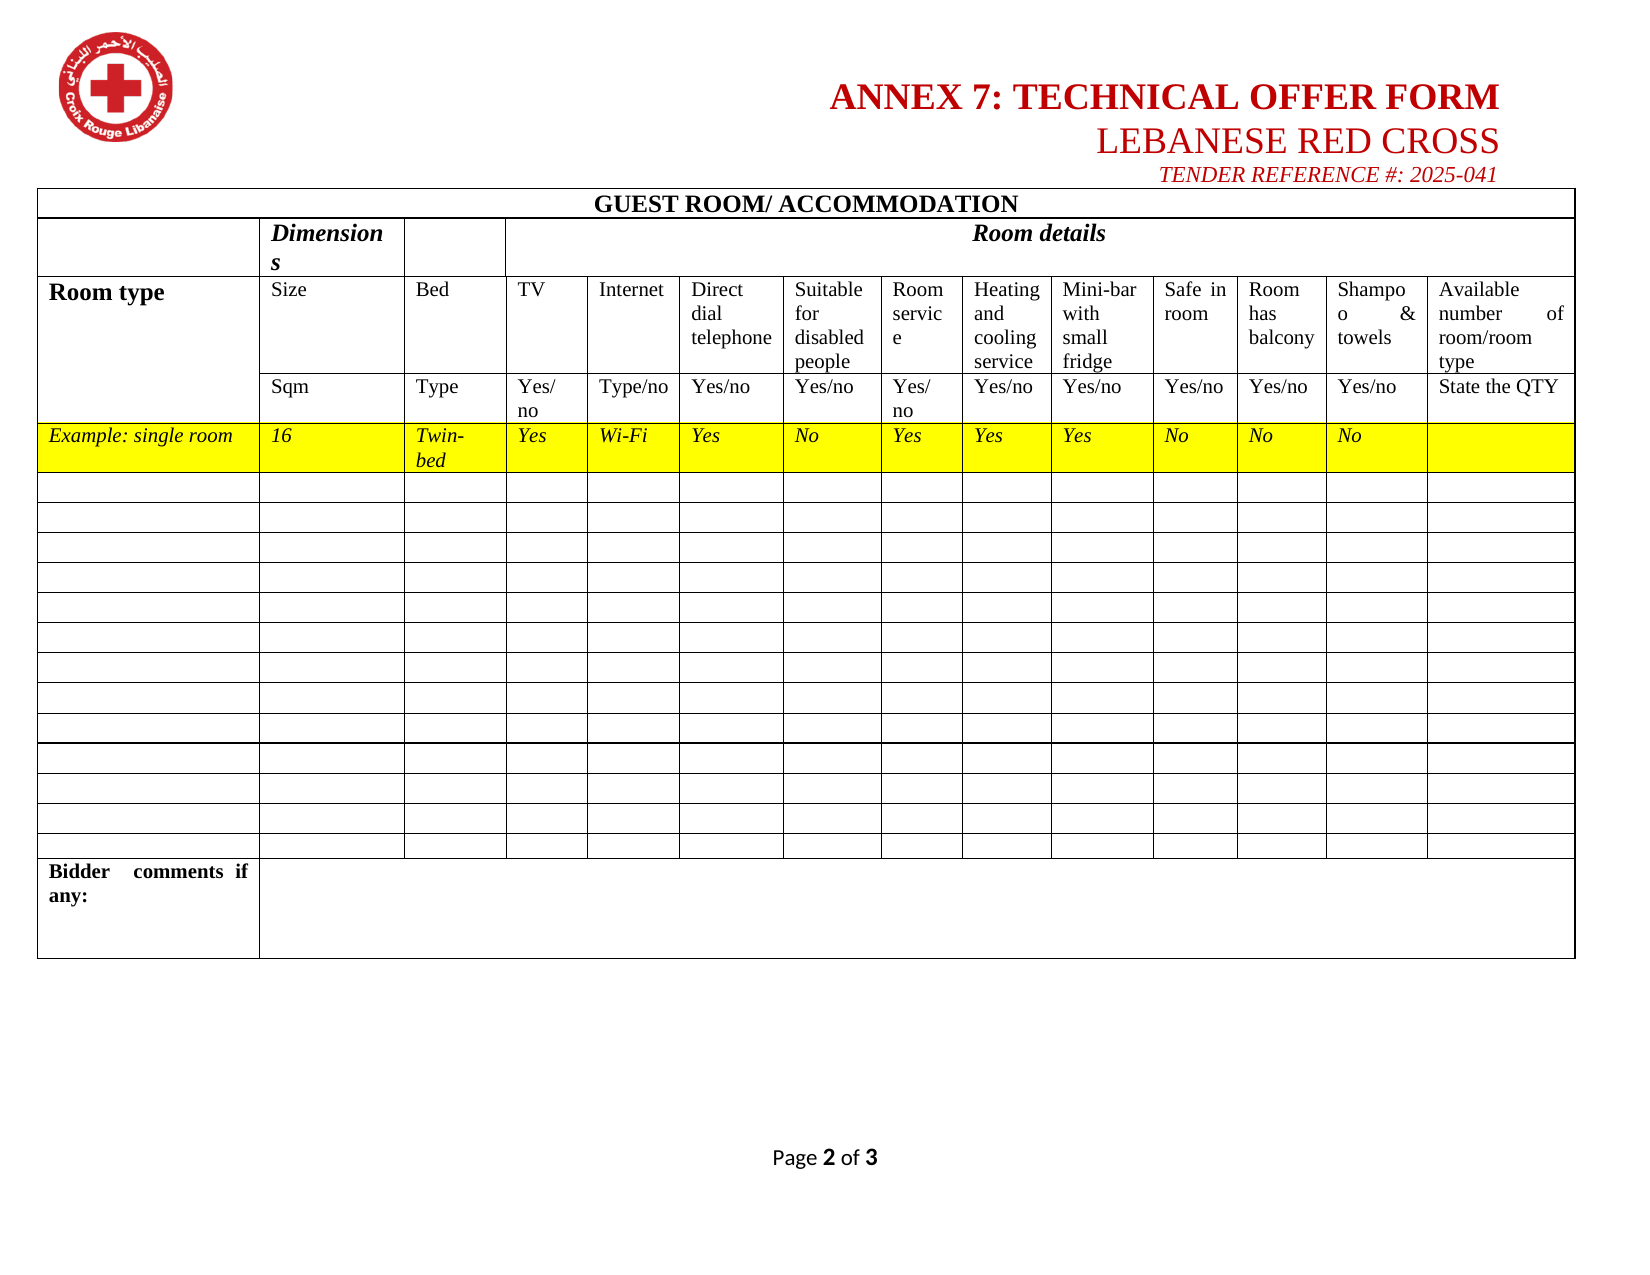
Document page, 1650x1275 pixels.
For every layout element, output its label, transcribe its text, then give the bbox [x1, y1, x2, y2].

table_cell [260, 473, 404, 502]
table_cell [1154, 683, 1237, 712]
table_cell [507, 593, 587, 622]
table_cell [260, 774, 404, 803]
table_cell [260, 503, 404, 532]
table_cell [588, 473, 679, 502]
table_cell [680, 714, 783, 742]
table_cell [1154, 714, 1237, 742]
table_cell [882, 593, 962, 622]
table_cell [882, 653, 962, 682]
table_cell [1154, 653, 1237, 682]
table_cell [38, 683, 259, 712]
table_cell [38, 533, 259, 562]
table_cell [507, 533, 587, 562]
table_cell [1428, 744, 1574, 773]
table_cell Yes/no [1238, 374, 1326, 422]
table_cell [507, 473, 587, 502]
table_cell [38, 714, 259, 742]
table_cell [680, 623, 783, 652]
table_cell Heating and cooling service [963, 277, 1051, 373]
table_cell [1154, 744, 1237, 773]
table_cell [963, 473, 1051, 502]
table_cell [1052, 623, 1153, 652]
table_cell [588, 563, 679, 592]
table_cell [680, 834, 783, 858]
table_cell [1238, 533, 1326, 562]
table_cell [1052, 714, 1153, 742]
table_cell Yes/no [882, 374, 962, 422]
table_cell Dimensions [260, 219, 404, 276]
table_cell No [1154, 424, 1237, 472]
table_cell [680, 503, 783, 532]
table_cell [1052, 563, 1153, 592]
table_cell [588, 503, 679, 532]
table_cell [784, 503, 881, 532]
table_cell [784, 563, 881, 592]
table_cell [507, 834, 587, 858]
table_cell Sqm [260, 374, 404, 422]
table_cell [963, 563, 1051, 592]
table_cell [507, 623, 587, 652]
table_cell [882, 533, 962, 562]
table_cell Yes/no [1327, 374, 1427, 422]
table_cell [507, 503, 587, 532]
table_cell [882, 503, 962, 532]
table_cell [680, 653, 783, 682]
table_cell [1154, 834, 1237, 858]
table_cell [260, 563, 404, 592]
table_cell [588, 593, 679, 622]
table_cell Yes [507, 424, 587, 472]
table_cell No [1238, 424, 1326, 472]
table_cell [680, 744, 783, 773]
table_cell [38, 593, 259, 622]
table_cell [1327, 774, 1427, 803]
table_cell [963, 533, 1051, 562]
table_cell Mini-bar with small fridge [1052, 277, 1153, 373]
table_cell [680, 593, 783, 622]
table_cell [1052, 533, 1153, 562]
table_cell [680, 563, 783, 592]
table_cell [1428, 804, 1574, 833]
table_cell [784, 683, 881, 712]
table_cell [680, 533, 783, 562]
table_cell [260, 593, 404, 622]
table_cell Internet [588, 277, 679, 373]
table_cell [507, 744, 587, 773]
table_cell [784, 653, 881, 682]
table_cell [784, 533, 881, 562]
table_cell 16 [260, 424, 404, 472]
table_cell [38, 219, 259, 276]
table_cell [882, 623, 962, 652]
table_cell [963, 653, 1051, 682]
table_cell [882, 563, 962, 592]
table_cell [1238, 744, 1326, 773]
table_cell [405, 834, 506, 858]
table_cell [784, 774, 881, 803]
table_cell [1052, 744, 1153, 773]
table_cell [1238, 593, 1326, 622]
table_cell [588, 774, 679, 803]
table_cell Yes/no [784, 374, 881, 422]
table_cell [260, 859, 1574, 957]
table_cell [260, 683, 404, 712]
table_cell Yes/no [963, 374, 1051, 422]
table_cell [1428, 563, 1574, 592]
table_cell Type/no [588, 374, 679, 422]
table_cell Room type [38, 277, 259, 422]
table_cell [784, 473, 881, 502]
table_cell [260, 623, 404, 652]
table_cell [1154, 533, 1237, 562]
table_cell Size [260, 277, 404, 373]
table_cell [38, 804, 259, 833]
table_cell [1327, 653, 1427, 682]
table_cell [1428, 503, 1574, 532]
table_cell [507, 714, 587, 742]
table_cell [1154, 804, 1237, 833]
table_cell [38, 744, 259, 773]
table_cell [1327, 744, 1427, 773]
table_cell [405, 774, 506, 803]
table_cell [1238, 774, 1326, 803]
table_cell Safe in room [1154, 277, 1237, 373]
table_cell [1428, 424, 1574, 472]
table_cell Suitable for disabled people [784, 277, 881, 373]
table_cell [882, 714, 962, 742]
table_cell [405, 653, 506, 682]
table_cell Bed [405, 277, 506, 373]
table_cell [1238, 683, 1326, 712]
table_cell [1327, 623, 1427, 652]
table_cell [38, 503, 259, 532]
table_cell [882, 774, 962, 803]
table_cell [1428, 593, 1574, 622]
table_cell [680, 804, 783, 833]
table_cell [963, 683, 1051, 712]
table_cell [1154, 623, 1237, 652]
table_cell [1238, 804, 1326, 833]
table_cell [405, 219, 505, 276]
table_cell [588, 533, 679, 562]
table_cell Yes [882, 424, 962, 472]
table_cell [405, 683, 506, 712]
table_cell [784, 804, 881, 833]
table_cell [38, 774, 259, 803]
table_cell [882, 744, 962, 773]
table_cell [38, 623, 259, 652]
table_cell [260, 653, 404, 682]
table_cell [260, 533, 404, 562]
table_cell [1327, 533, 1427, 562]
table_cell [507, 653, 587, 682]
picture [58, 32, 173, 142]
table_cell Available number of room/room type [1428, 277, 1574, 373]
table_cell [963, 804, 1051, 833]
table_cell [882, 683, 962, 712]
table_cell [588, 834, 679, 858]
table_cell [1238, 503, 1326, 532]
table_cell [680, 473, 783, 502]
table_cell [588, 744, 679, 773]
table_cell [1154, 593, 1237, 622]
table_cell [260, 804, 404, 833]
table_cell [1327, 804, 1427, 833]
table_cell [588, 683, 679, 712]
table_cell [1238, 563, 1326, 592]
table_cell [405, 714, 506, 742]
table_cell TV [507, 277, 587, 373]
table_cell Yes/no [507, 374, 587, 422]
table_cell [405, 593, 506, 622]
table_cell [588, 804, 679, 833]
table_cell [588, 714, 679, 742]
table_cell [1052, 804, 1153, 833]
table_cell [1238, 473, 1326, 502]
table_cell Bidder comments if any: [38, 859, 259, 957]
table_cell [38, 473, 259, 502]
table_cell [1428, 623, 1574, 652]
table_cell Yes/no [1052, 374, 1153, 422]
table_cell [1154, 503, 1237, 532]
table_cell Example: single room [38, 424, 259, 472]
table_cell [405, 744, 506, 773]
table_cell [588, 623, 679, 652]
table_cell [1154, 473, 1237, 502]
table_cell [1052, 503, 1153, 532]
table_cell [784, 834, 881, 858]
table_cell Room details [506, 219, 1574, 276]
table_cell [1327, 473, 1427, 502]
table_cell [1327, 563, 1427, 592]
table_cell [1428, 683, 1574, 712]
table_cell [260, 714, 404, 742]
table_cell [1238, 714, 1326, 742]
table_cell [38, 653, 259, 682]
table_cell [1052, 653, 1153, 682]
table_cell Shampoo & towels [1327, 277, 1427, 373]
table_cell [882, 804, 962, 833]
table_cell Twin-bed [405, 424, 506, 472]
table_header GUEST ROOM/ ACCOMMODATION [38, 189, 1574, 217]
table_cell [38, 563, 259, 592]
table_cell [680, 774, 783, 803]
table_cell Yes [963, 424, 1051, 472]
table_cell [882, 473, 962, 502]
table_cell [1052, 834, 1153, 858]
table_cell [963, 744, 1051, 773]
table_cell [405, 503, 506, 532]
table_cell [507, 804, 587, 833]
table_cell [784, 623, 881, 652]
table_cell [680, 683, 783, 712]
table_cell [1052, 593, 1153, 622]
table_cell [1238, 834, 1326, 858]
table_cell [507, 563, 587, 592]
table_cell [784, 593, 881, 622]
table_cell [405, 563, 506, 592]
table_cell Yes [680, 424, 783, 472]
table_cell [405, 473, 506, 502]
table_cell [963, 834, 1051, 858]
table_cell Room has balcony [1238, 277, 1326, 373]
table_cell [405, 623, 506, 652]
table_cell [1238, 653, 1326, 682]
table_cell [405, 533, 506, 562]
table_cell No [1327, 424, 1427, 472]
table_cell Room service [882, 277, 962, 373]
table_cell [1428, 533, 1574, 562]
table_cell No [784, 424, 881, 472]
table_cell Yes [1052, 424, 1153, 472]
table_cell [1428, 774, 1574, 803]
table_cell Yes/no [1154, 374, 1237, 422]
table_cell State the QTY [1428, 374, 1574, 422]
table_cell [1428, 653, 1574, 682]
table_cell [1327, 834, 1427, 858]
table_cell [1327, 503, 1427, 532]
table_cell [963, 774, 1051, 803]
table_cell [1327, 683, 1427, 712]
table_cell Yes/no [680, 374, 783, 422]
table_cell [963, 714, 1051, 742]
table_cell [507, 683, 587, 712]
table_cell [1428, 473, 1574, 502]
table_cell [260, 744, 404, 773]
table_cell [260, 834, 404, 858]
table_cell [963, 593, 1051, 622]
table_cell [1052, 774, 1153, 803]
table_cell [963, 503, 1051, 532]
table_cell [784, 744, 881, 773]
table_cell [405, 804, 506, 833]
table_cell Wi-Fi [588, 424, 679, 472]
table_cell [1154, 563, 1237, 592]
table_cell [1428, 714, 1574, 742]
table_cell [882, 834, 962, 858]
table_cell [588, 653, 679, 682]
table_cell [1428, 834, 1574, 858]
table_cell [963, 623, 1051, 652]
table_cell [1052, 683, 1153, 712]
table_cell [784, 714, 881, 742]
table_cell [38, 834, 259, 858]
table_cell [1238, 623, 1326, 652]
table_cell Direct dial telephone [680, 277, 783, 373]
table_cell [1327, 714, 1427, 742]
table_cell [507, 774, 587, 803]
table_cell Type [405, 374, 506, 422]
table_cell [1154, 774, 1237, 803]
table_cell [1052, 473, 1153, 502]
table_cell [1327, 593, 1427, 622]
